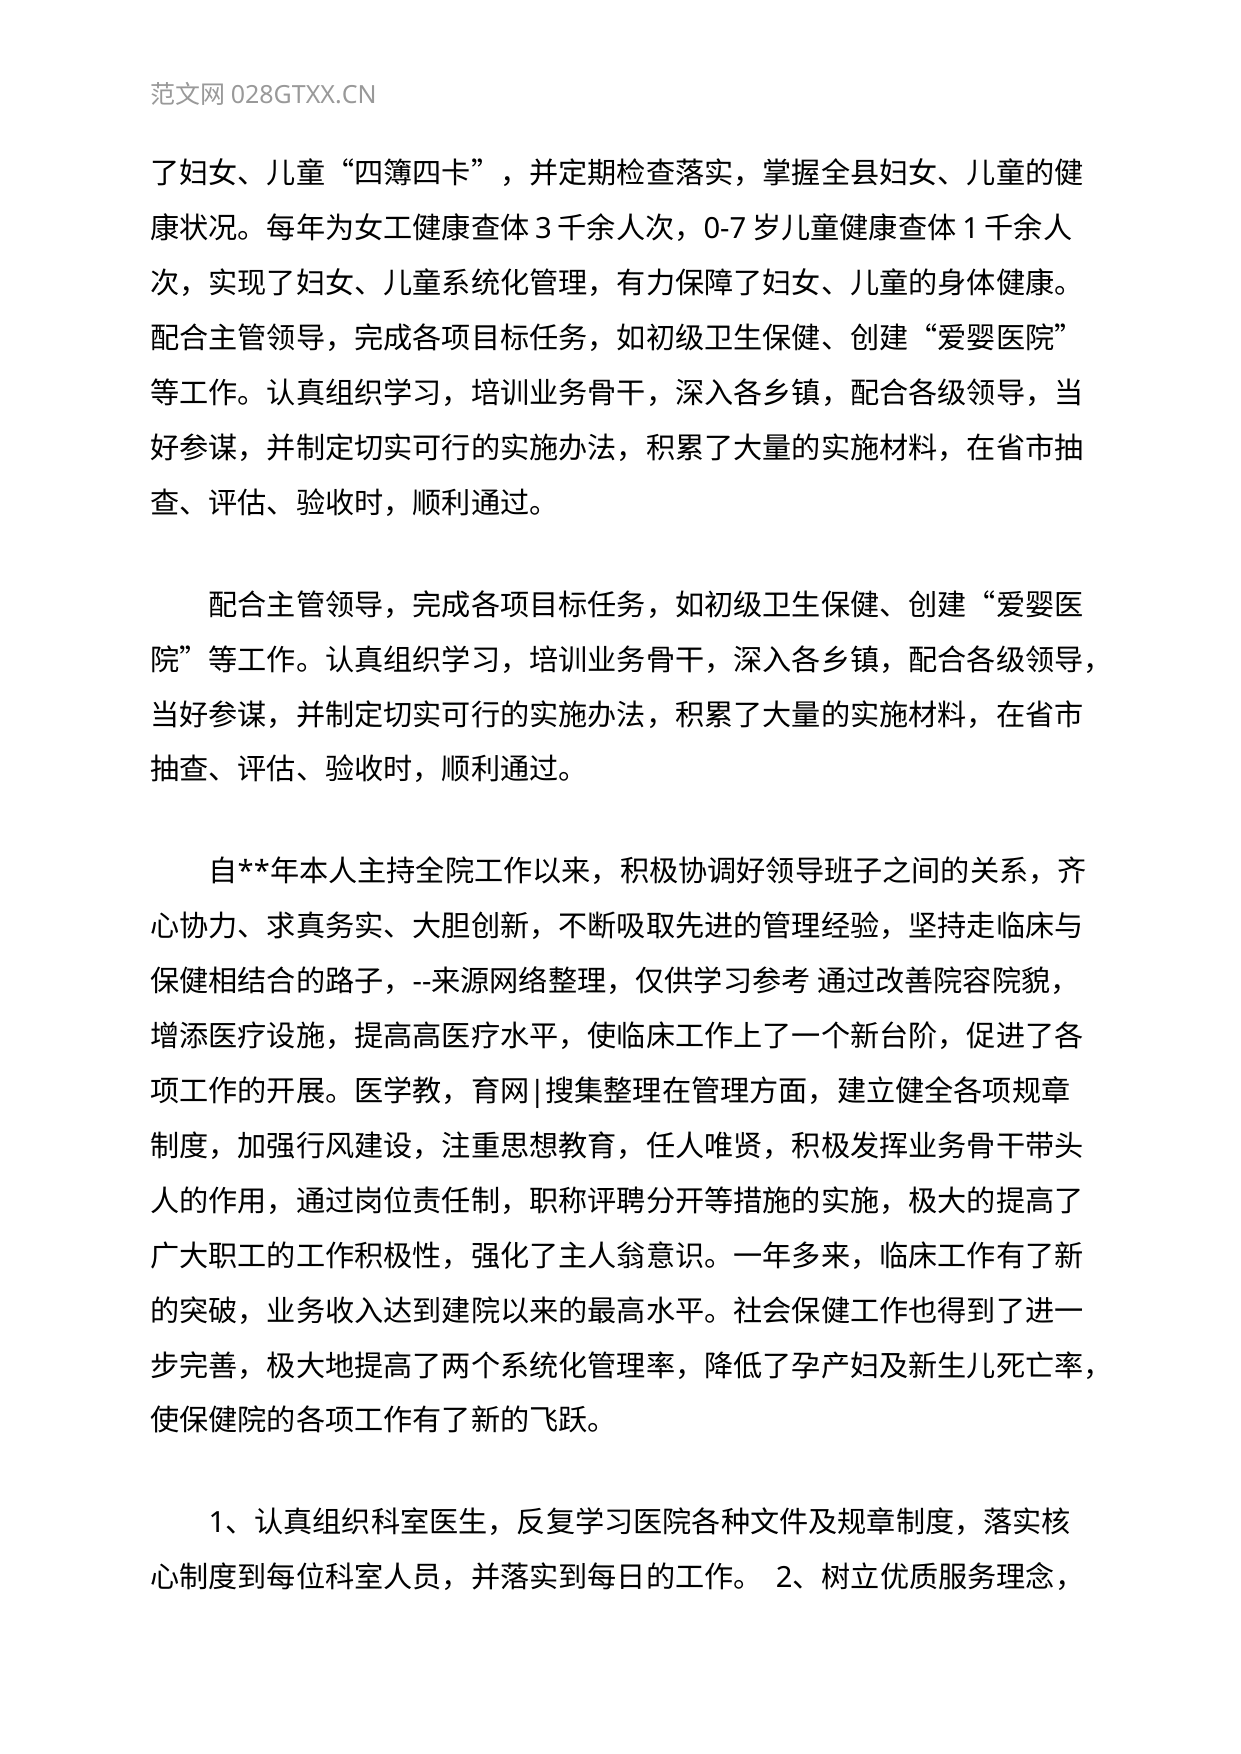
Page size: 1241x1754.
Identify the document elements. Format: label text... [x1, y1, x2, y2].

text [150, 150, 1090, 522]
text 配合主管领导，完成各项目标任务，如初级卫生保健、创建“爱婴医院”等工作。认真组织学习，培训业务骨干，深入各乡镇，配合各级领导，当好参谋，并制定切实可行的实施办法，积累了大量的实施材料，在省市抽查、评估、验收时，顺利通过。 [150, 581, 1090, 788]
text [150, 1499, 1090, 1596]
text 自**年本人主持全院工作以来，积极协调好领导班子之间的关系，齐心协力、求真务实、大胆创新，不断吸取先进的管理经验，坚持走临床与保健相结合的路子，--来源网络整理，仅供学习参考 通过改善院容院貌，增添医疗设施，提高高医疗水平，使临床工作上了一个新台阶，促进了各项工作的开展。医学教，育网|搜集整理在管理方面，建立健全各项规章制度，加强行风建设，注重思想教育，任人唯贤，积极发挥业务骨干带头人的作用，通过岗位责任制，职称评聘分开等措施的实施，极大的提高了广大职工的工作积极性，强化了主人翁意识。一年多来，临床工作有了新的突破，业务收入达到建院以来的最高水平。社会保健工作也得到了进一步完善，极大地提高了两个系统化管理率，降低了孕产妇及新生儿死亡率，使保健院的各项工作有了新的飞跃。 [150, 848, 1090, 1439]
